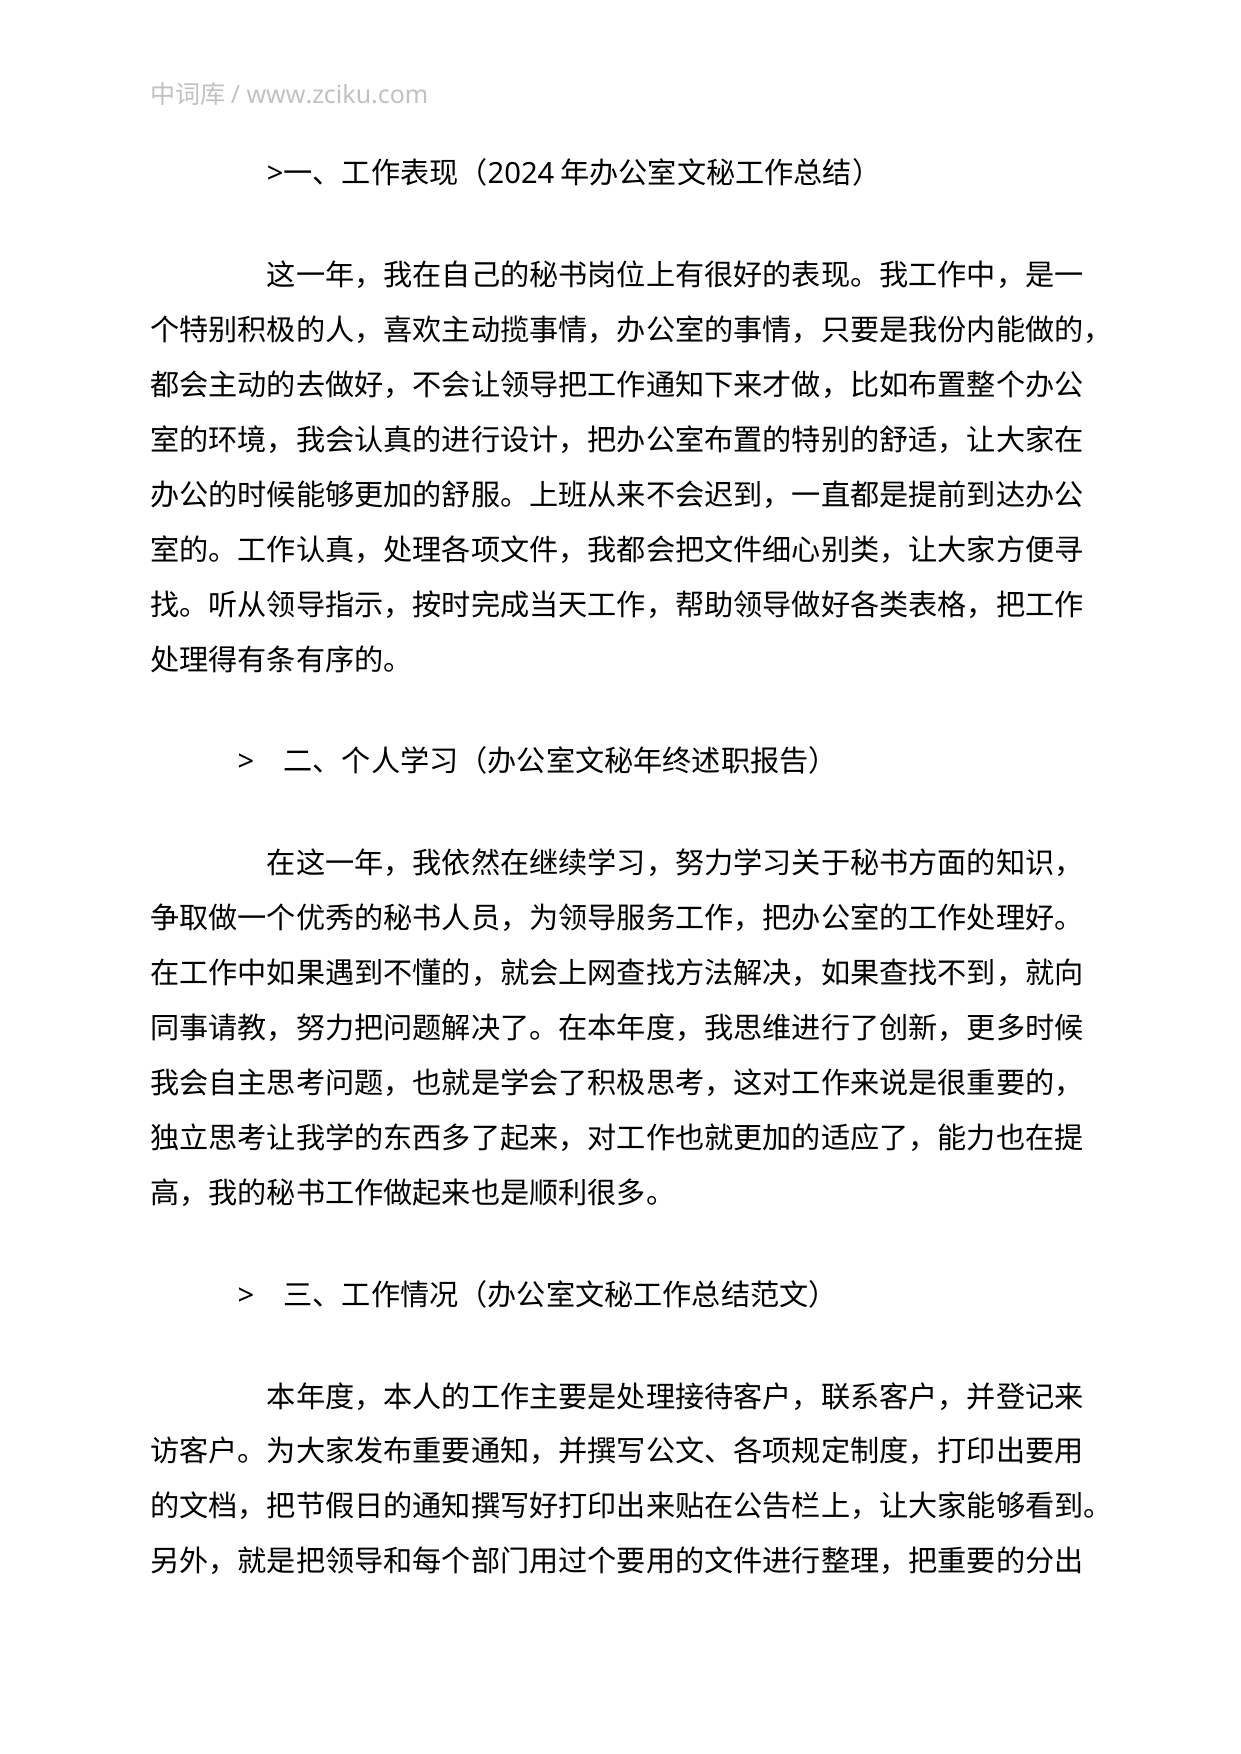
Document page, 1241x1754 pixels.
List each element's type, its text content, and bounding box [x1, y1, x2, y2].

text > 三、工作情况（办公室文秘工作总结范文） [150, 1271, 1090, 1313]
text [150, 1373, 1090, 1580]
text 在这一年，我依然在继续学习，努力学习关于秘书方面的知识，争取做一个优秀的秘书人员，为领导服务工作，把办公室的工作处理好。在工作中如果遇到不懂的，就会上网查找方法解决，如果查找不到，就向同事请教，努力把问题解决了。在本年度，我思维进行了创新，更多时候我会自主思考问题，也就是学会了积极思考，这对工作来说是很重要的，独立思考让我学的东西多了起来，对工作也就更加的适应了，能力也在提高，我的秘书工作做起来也是顺利很多。 [150, 840, 1090, 1212]
text >一、工作表现（2024年办公室文秘工作总结） [150, 150, 1090, 192]
text > 二、个人学习（办公室文秘年终述职报告） [150, 738, 1090, 780]
text 这一年，我在自己的秘书岗位上有很好的表现。我工作中，是一个特别积极的人，喜欢主动揽事情，办公室的事情，只要是我份内能做的，都会主动的去做好，不会让领导把工作通知下来才做，比如布置整个办公室的环境，我会认真的进行设计，把办公室布置的特别的舒适，让大家在办公的时候能够更加的舒服。上班从来不会迟到，一直都是提前到达办公室的。工作认真，处理各项文件，我都会把文件细心别类，让大家方便寻找。听从领导指示，按时完成当天工作，帮助领导做好各类表格，把工作处理得有条有序的。 [150, 252, 1090, 678]
